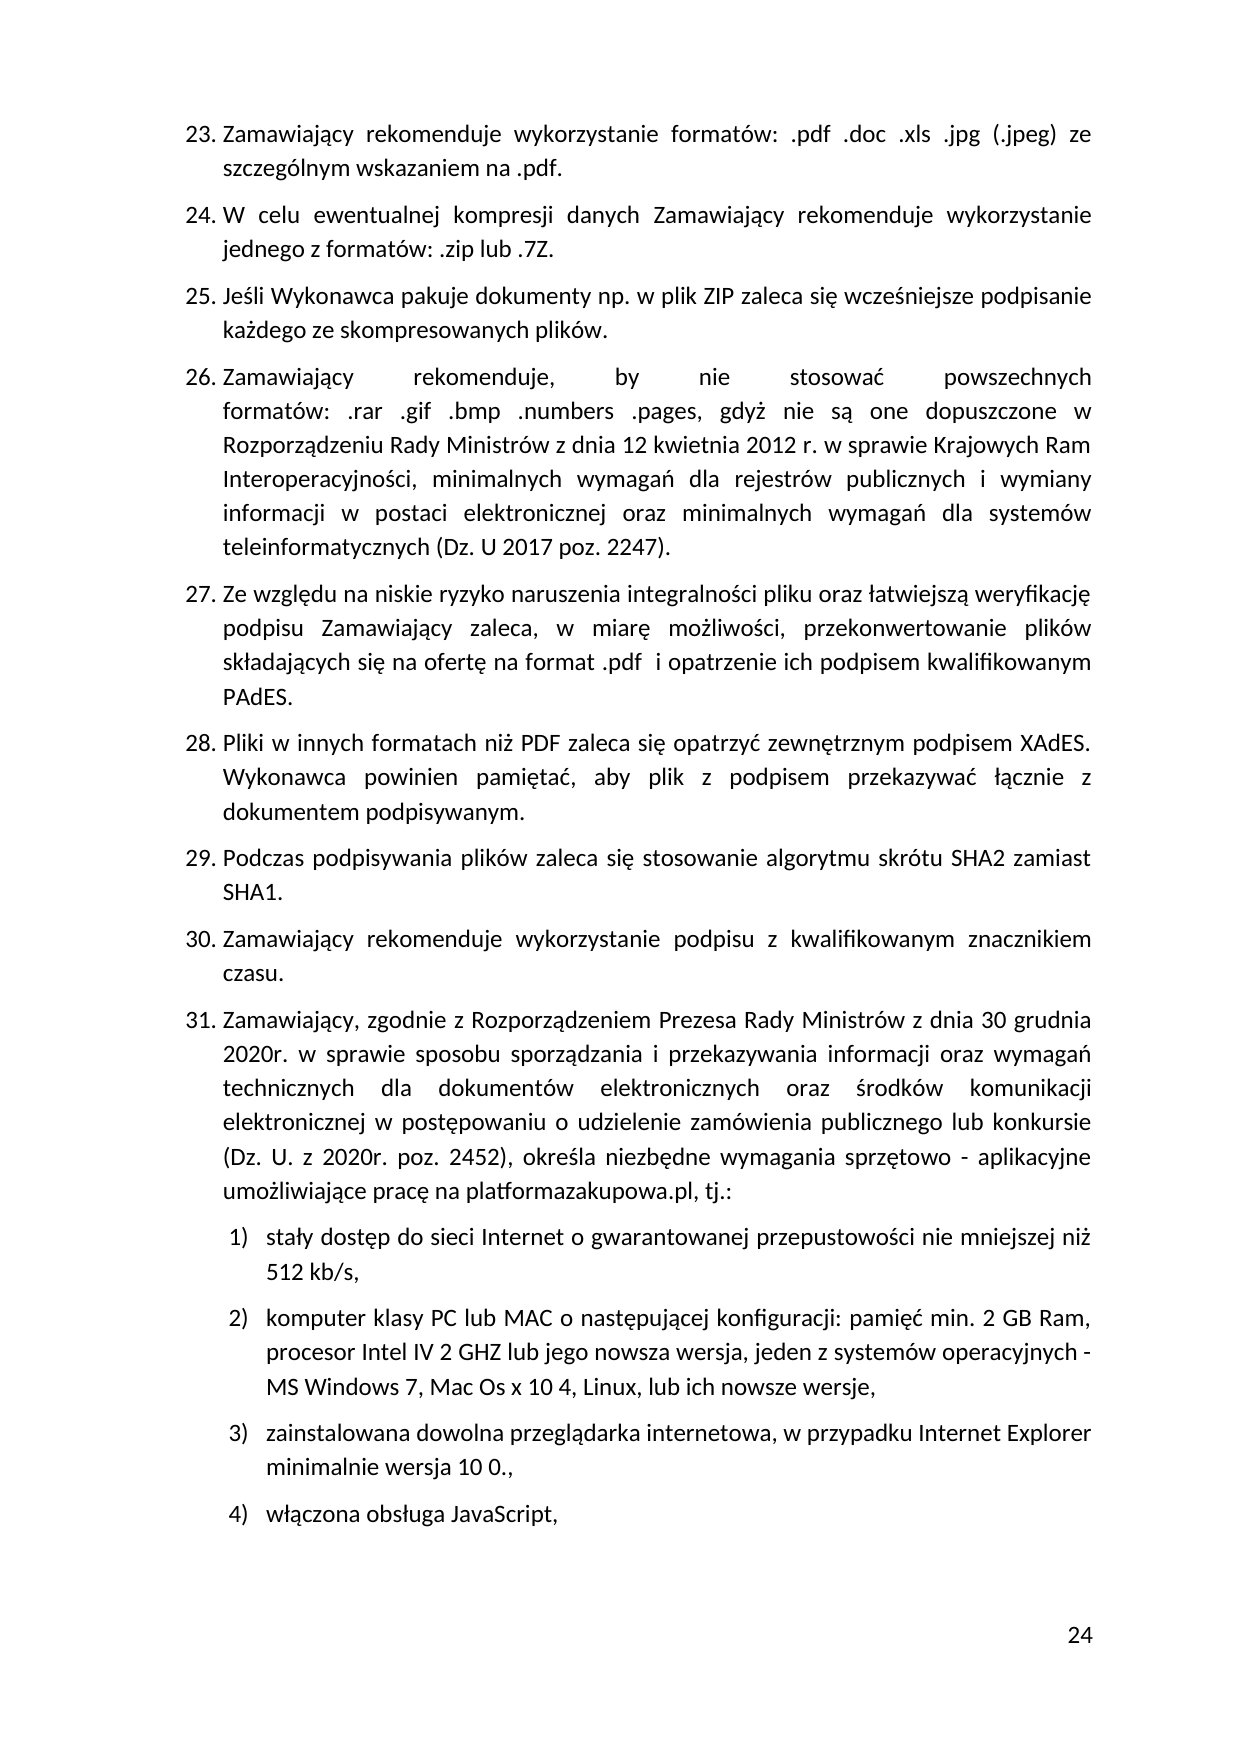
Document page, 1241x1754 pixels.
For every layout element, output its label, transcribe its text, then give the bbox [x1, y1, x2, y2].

list Ze względu na niskie ryzyko naruszenia integralności pliku oraz łatwiejszą weryfikację podpisu Zamawiający zaleca, w miarę możliwości, przekonwertowanie plików składających się na ofertę na format .pdf i opatrzenie ich podpisem kwalifikowanym PAdES. [185, 578, 1093, 711]
list Jeśli Wykonawca pakuje dokumenty np. w plik ZIP zaleca się wcześniejsze podpisanie każdego ze skompresowanych plików. [185, 280, 1093, 344]
list Pliki w innych formatach niż PDF zaleca się opatrzyć zewnętrznym podpisem XAdES. Wykonawca powinien pamiętać, aby plik z podpisem przekazywać łącznie z dokumentem podpisywanym. [185, 727, 1093, 826]
list Podczas podpisywania plików zaleca się stosowanie algorytmu skrótu SHA2 zamiast SHA1. [185, 842, 1093, 907]
list włączona obsługa JavaScript, [228, 1498, 1093, 1529]
list Zamawiający rekomenduje wykorzystanie formatów: .pdf .doc .xls .jpg (.jpeg) ze szczególnym wskazaniem na .pdf. [185, 118, 1093, 183]
list Zamawiający, zgodnie z Rozporządzeniem Prezesa Rady Ministrów z dnia 30 grudnia 2020r. w sprawie sposobu sporządzania i przekazywania informacji oraz wymagań technicznych dla dokumentów elektronicznych oraz środków komunikacji elektronicznej w postępowaniu o udzielenie zamówienia publicznego lub konkursie (Dz. U. z 2020r. poz. 2452), określa niezbędne wymagania sprzętowo - aplikacyjne umożliwiające pracę na platformazakupowa.pl, tj.: [185, 1004, 1093, 1205]
list stały dostęp do sieci Internet o gwarantowanej przepustowości nie mniejszej niż 512 kb/s, [228, 1221, 1093, 1286]
list W celu ewentualnej kompresji danych Zamawiający rekomenduje wykorzystanie jednego z formatów: .zip lub .7Z. [185, 199, 1093, 264]
list komputer klasy PC lub MAC o następującej konfiguracji: pamięć min. 2 GB Ram, procesor Intel IV 2 GHZ lub jego nowsza wersja, jeden z systemów operacyjnych - MS Windows 7, Mac Os x 10 4, Linux, lub ich nowsze wersje, [228, 1302, 1093, 1401]
list Zamawiający rekomenduje, by nie stosować powszechnych formatów: .rar .gif .bmp .numbers .pages, gdyż nie są one dopuszczone w Rozporządzeniu Rady Ministrów z dnia 12 kwietnia 2012 r. w sprawie Krajowych Ram Interoperacyjności, minimalnych wymagań dla rejestrów publicznych i wymiany informacji w postaci elektronicznej oraz minimalnych wymagań dla systemów teleinformatycznych (Dz. U 2017 poz. 2247). [185, 361, 1093, 562]
list Zamawiający rekomenduje wykorzystanie podpisu z kwalifikowanym znacznikiem czasu. [185, 923, 1093, 988]
list zainstalowana dowolna przeglądarka internetowa, w przypadku Internet Explorer minimalnie wersja 10 0., [228, 1417, 1093, 1482]
